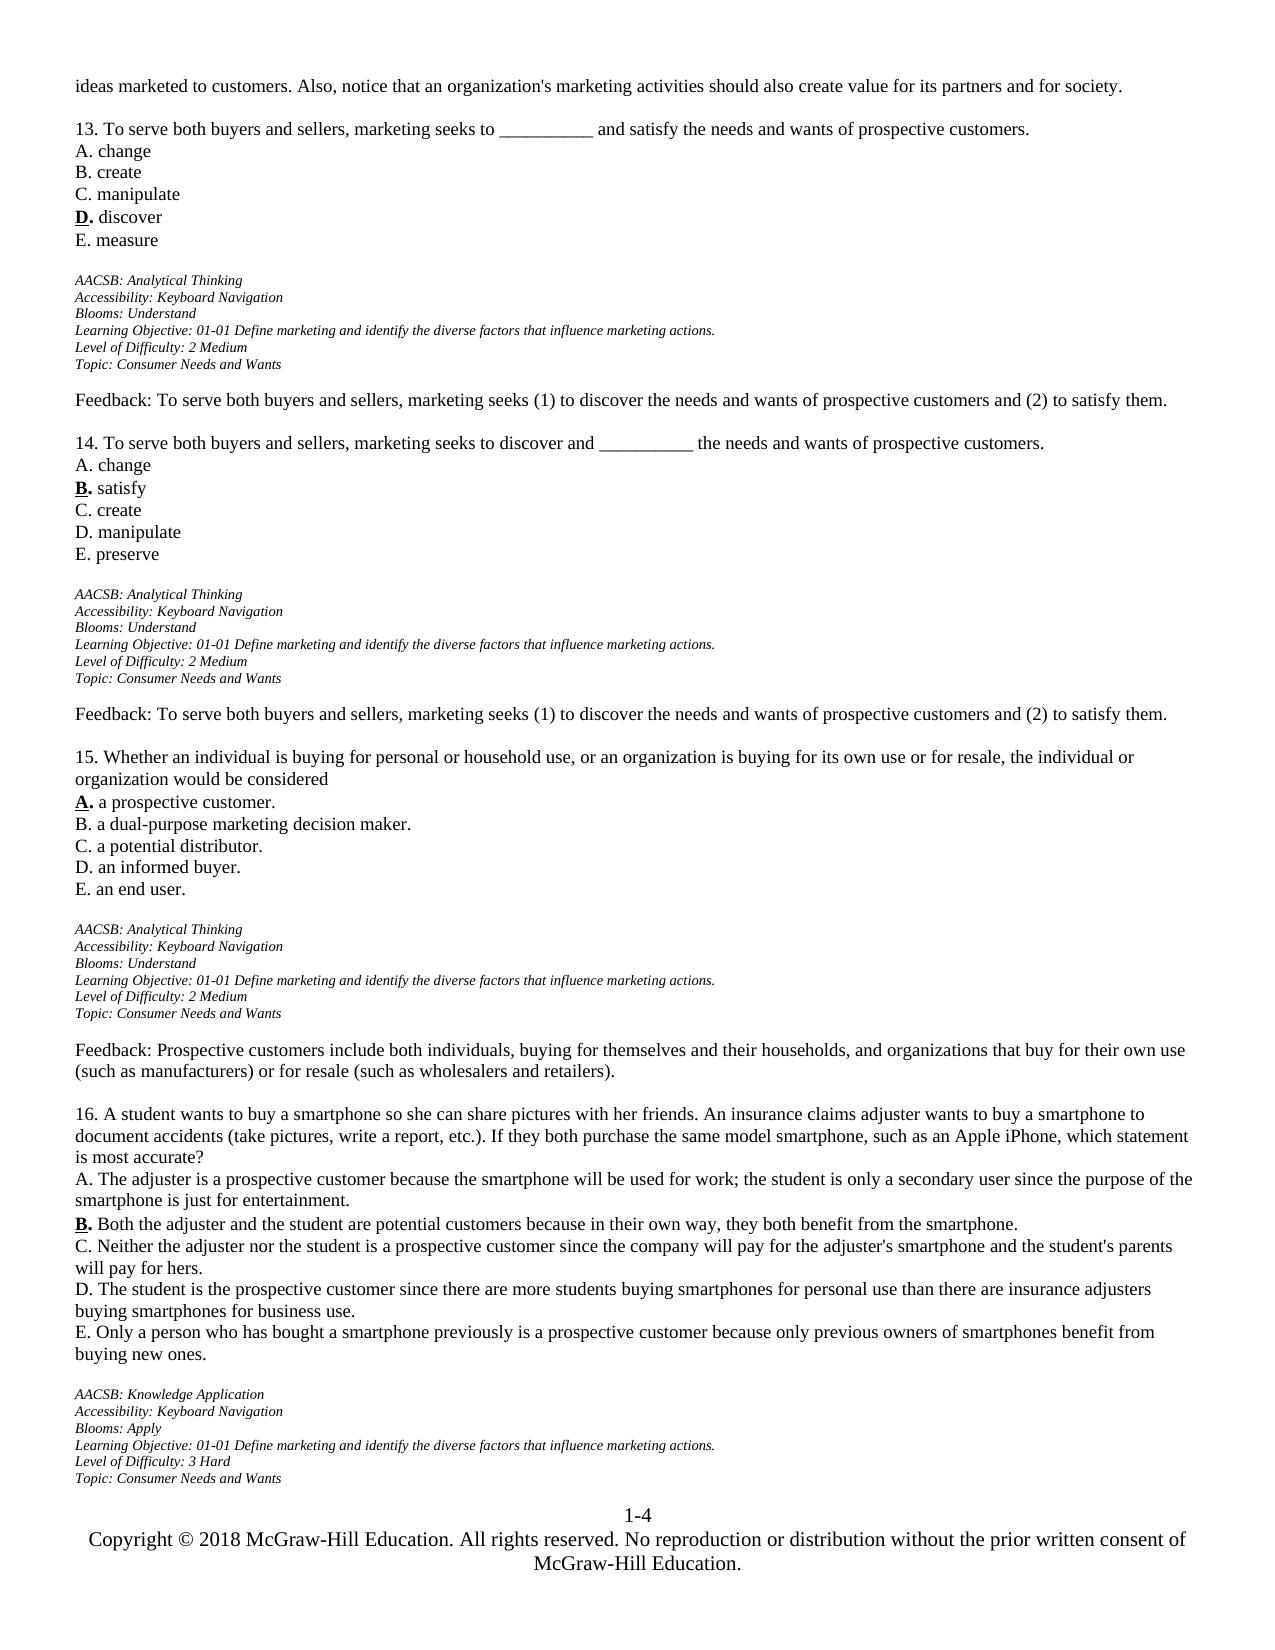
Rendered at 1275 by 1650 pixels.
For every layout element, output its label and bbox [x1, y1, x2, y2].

text [75, 75, 1200, 1487]
